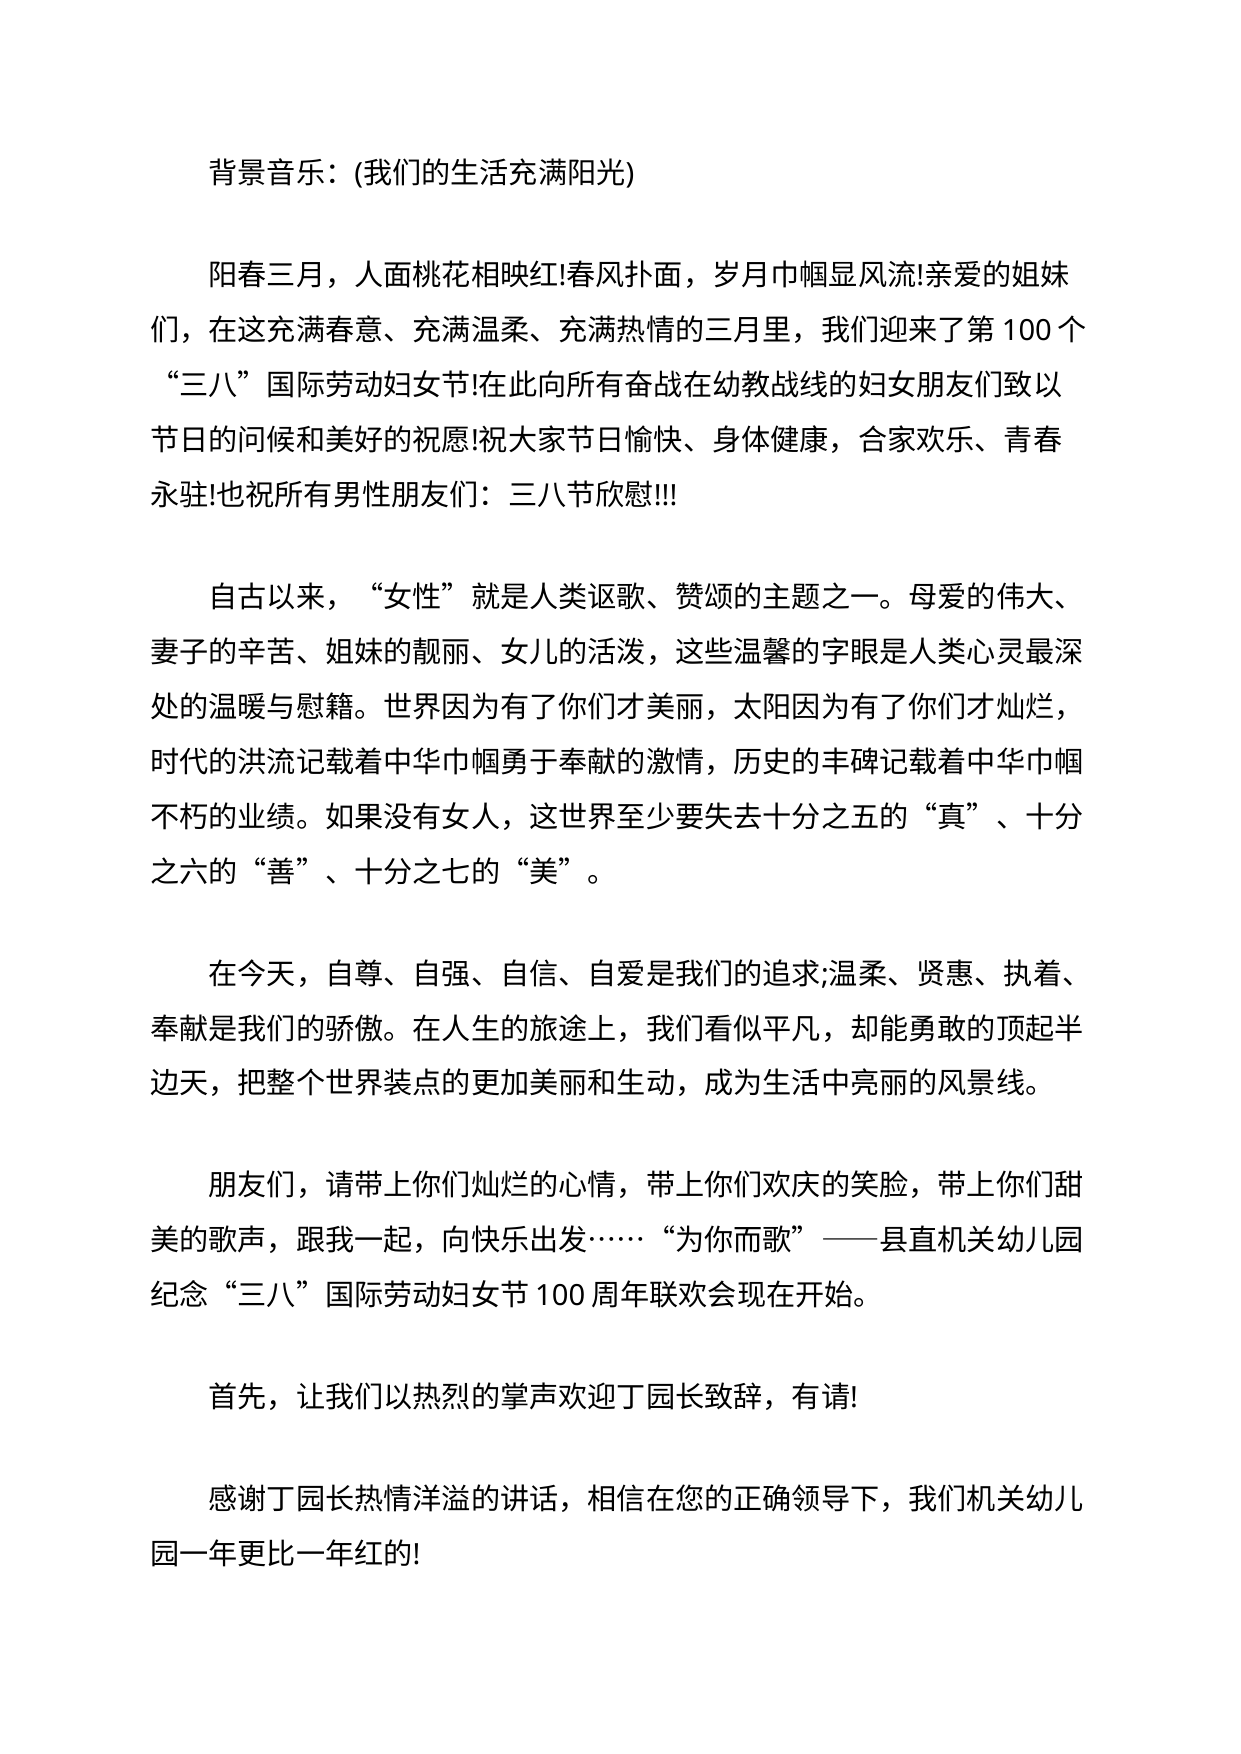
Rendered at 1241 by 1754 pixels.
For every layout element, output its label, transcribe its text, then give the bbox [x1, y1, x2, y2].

text 感谢丁园长热情洋溢的讲话，相信在您的正确领导下，我们机关幼儿园一年更比一年红的! [150, 1476, 1090, 1573]
text 在今天，自尊、自强、自信、自爱是我们的追求;温柔、贤惠、执着、奉献是我们的骄傲。在人生的旅途上，我们看似平凡，却能勇敢的顶起半边天，把整个世界装点的更加美丽和生动，成为生活中亮丽的风景线。 [150, 950, 1090, 1102]
text 自古以来，“女性”就是人类讴歌、赞颂的主题之一。母爱的伟大、妻子的辛苦、姐妹的靓丽、女儿的活泼，这些温馨的字眼是人类心灵最深处的温暖与慰籍。世界因为有了你们才美丽，太阳因为有了你们才灿烂，时代的洪流记载着中华巾帼勇于奉献的激情，历史的丰碑记载着中华巾帼不朽的业绩。如果没有女人，这世界至少要失去十分之五的“真”、十分之六的“善”、十分之七的“美”。 [150, 574, 1090, 891]
text 首先，让我们以热烈的掌声欢迎丁园长致辞，有请! [150, 1374, 1090, 1416]
text 阳春三月，人面桃花相映红!春风扑面，岁月巾帼显风流!亲爱的姐妹们，在这充满春意、充满温柔、充满热情的三月里，我们迎来了第100个“三八”国际劳动妇女节!在此向所有奋战在幼教战线的妇女朋友们致以节日的问候和美好的祝愿!祝大家节日愉快、身体健康，合家欢乐、青春永驻!也祝所有男性朋友们：三八节欣慰!!! [150, 252, 1090, 514]
text 背景音乐：(我们的生活充满阳光) [150, 150, 1090, 192]
text 朋友们，请带上你们灿烂的心情，带上你们欢庆的笑脸，带上你们甜美的歌声，跟我一起，向快乐出发……“为你而歌”——县直机关幼儿园纪念“三八”国际劳动妇女节100周年联欢会现在开始。 [150, 1162, 1090, 1314]
